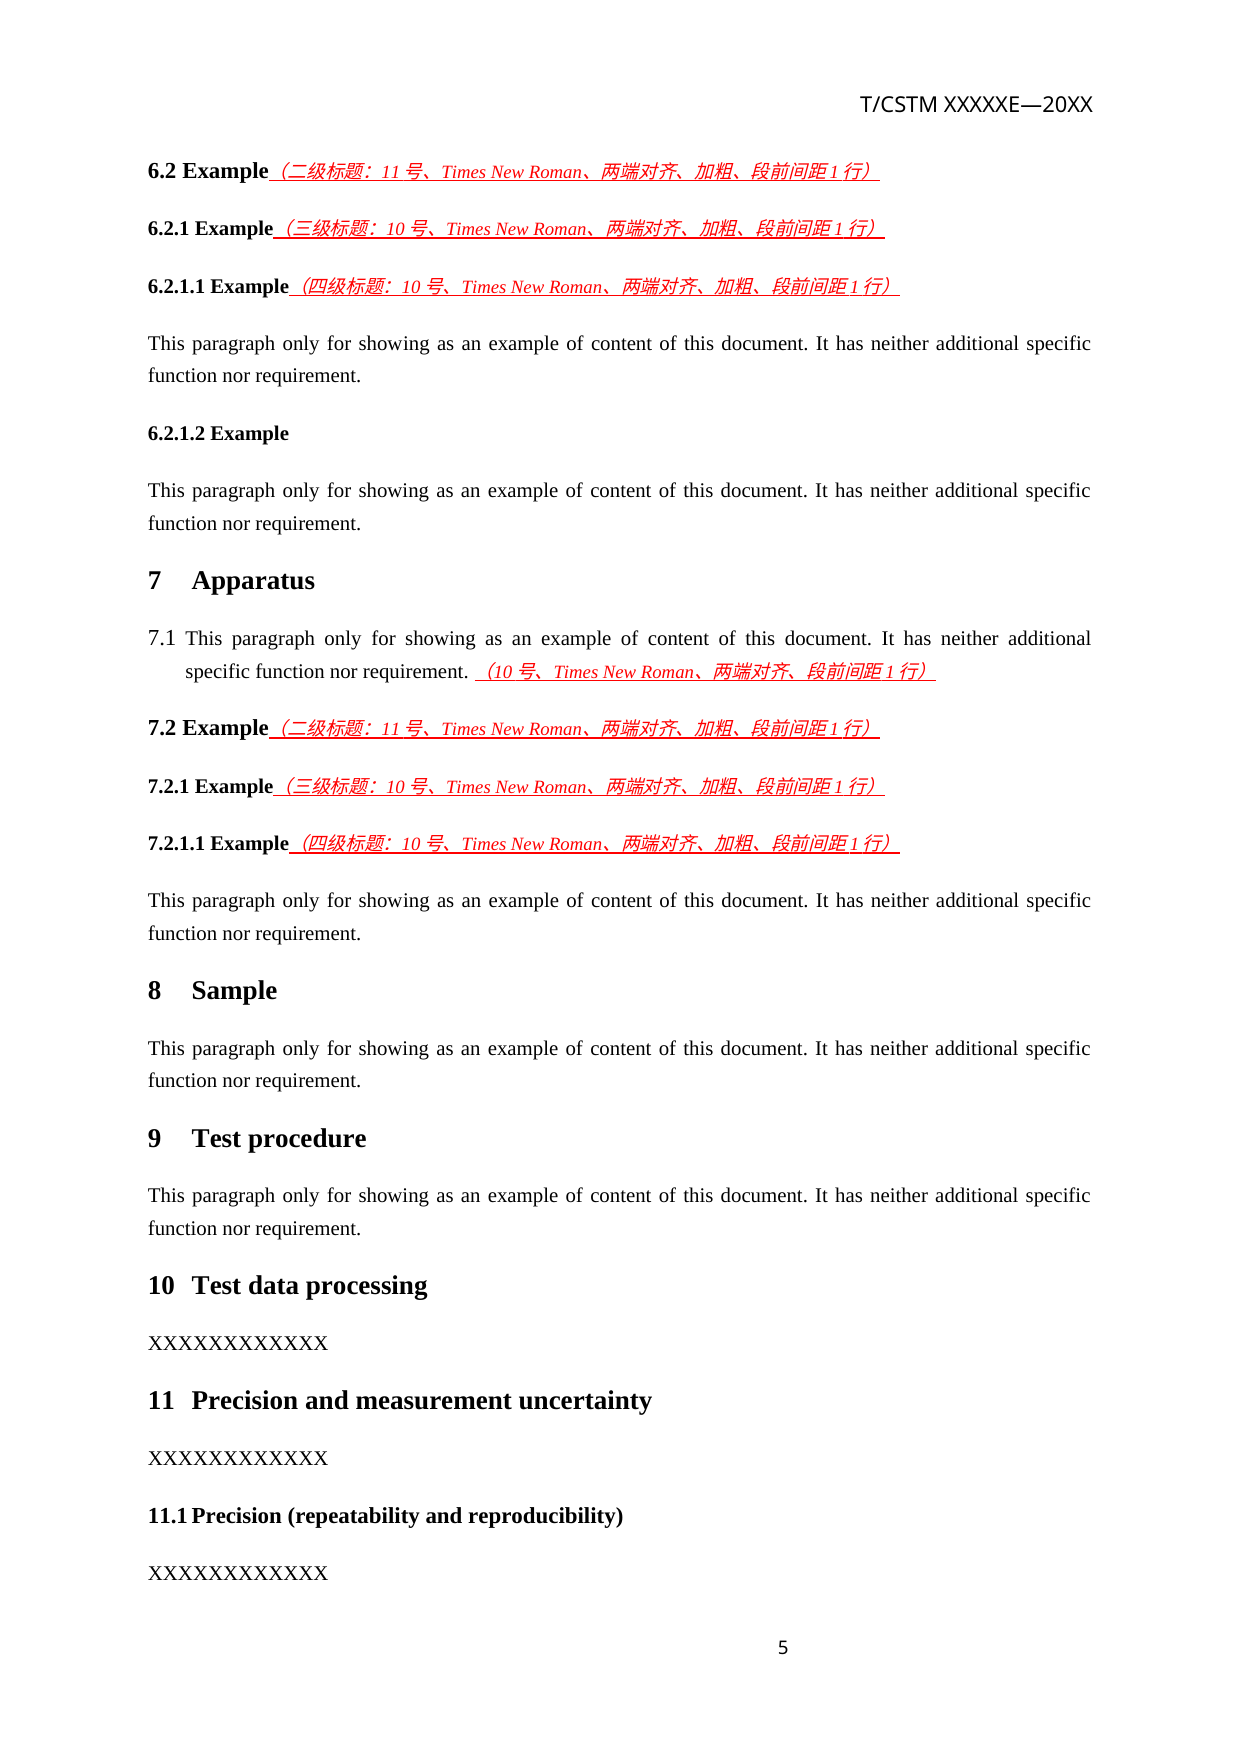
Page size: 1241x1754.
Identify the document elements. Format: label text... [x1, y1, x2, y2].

text This paragraph only for showing as an example of content of this document. It has neither additional specific function nor requirement. [148, 884, 1092, 949]
list Apparatus [148, 564, 1092, 596]
text This paragraph only for showing as an example of content of this document. It has neither additional specific function nor requirement. [148, 326, 1092, 391]
text XXXXXXXXXXXX [148, 1556, 1092, 1589]
list Test procedure [148, 1121, 1092, 1154]
text This paragraph only for showing as an example of content of this document. It has neither additional specific function nor requirement. [148, 1031, 1092, 1096]
text 7.2.1 Example（三级标题：10号、Times New Roman、两端对齐、加粗、段前间距1行） [148, 769, 1092, 801]
text 6.2.1.2 Example [148, 416, 1092, 449]
list This paragraph only for showing as an example of content of this document. It has neither additional specific function nor requirement. （10号、Times New Roman、两端对齐、段前间距1行） [148, 621, 1092, 686]
text XXXXXXXXXXXX [148, 1326, 1092, 1359]
text 7.2 Example（二级标题：11号、Times New Roman、两端对齐、加粗、段前间距1行） [148, 711, 1092, 744]
list Test data processing [148, 1269, 1092, 1301]
text XXXXXXXXXXXX [148, 1441, 1092, 1474]
text This paragraph only for showing as an example of content of this document. It has neither additional specific function nor requirement. [148, 474, 1092, 539]
list Sample [148, 974, 1092, 1006]
text This paragraph only for showing as an example of content of this document. It has neither additional specific function nor requirement. [148, 1179, 1092, 1244]
text 7.2.1.1 Example（四级标题：10号、Times New Roman、两端对齐、加粗、段前间距1行） [148, 826, 1092, 859]
list Precision and measurement uncertainty [148, 1384, 1092, 1416]
text 6.2 Example（二级标题：11号、Times New Roman、两端对齐、加粗、段前间距1行） [148, 154, 1092, 186]
list Precision (repeatability and reproducibility) [148, 1499, 1092, 1531]
text 6.2.1 Example（三级标题：10号、Times New Roman、两端对齐、加粗、段前间距1行） [148, 211, 1092, 244]
text 6.2.1.1 Example（四级标题：10号、Times New Roman、两端对齐、加粗、段前间距1行） [148, 269, 1092, 301]
